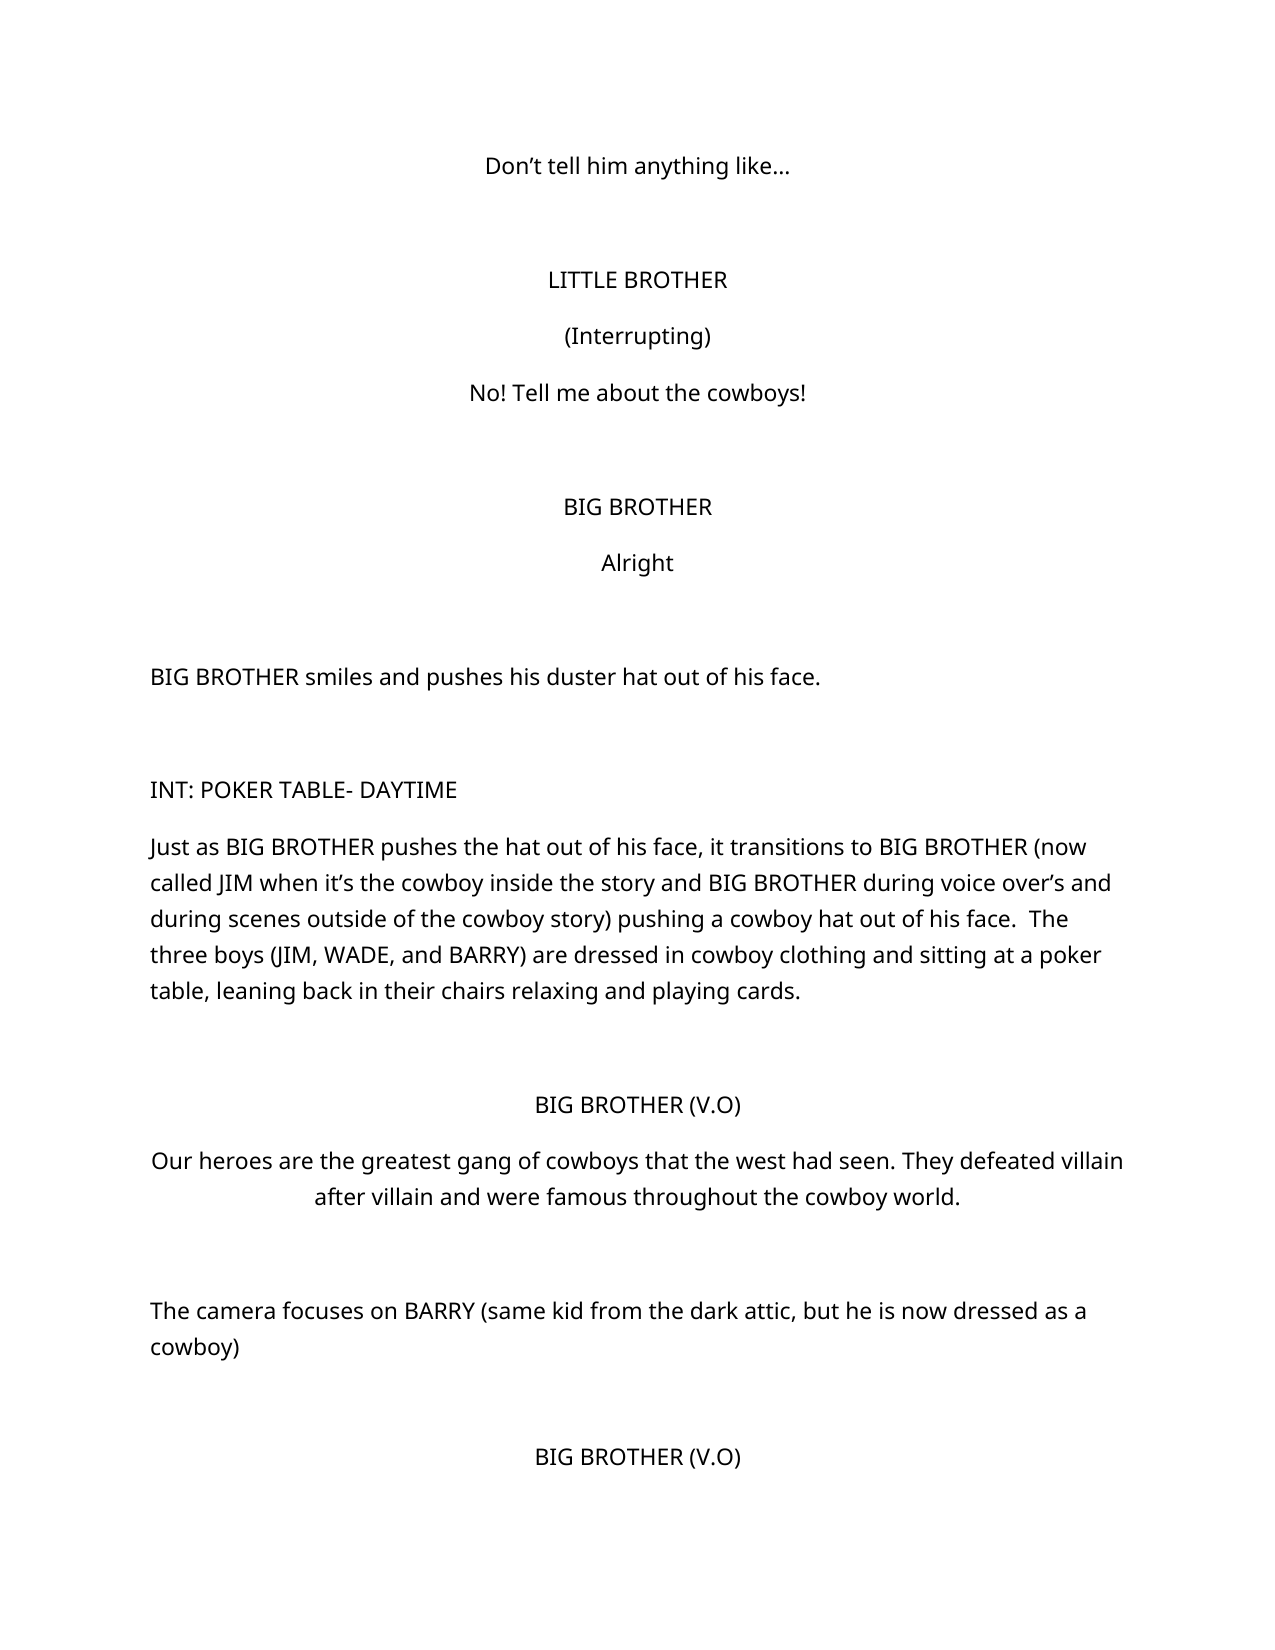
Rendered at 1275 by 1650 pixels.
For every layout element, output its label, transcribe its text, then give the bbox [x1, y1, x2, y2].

text (Interrupting) [150, 320, 1125, 352]
text LITTLE BROTHER [150, 263, 1125, 295]
text BIG BROTHER (V.O) [150, 1088, 1125, 1120]
text Just as BIG BROTHER pushes the hat out of his face, it transitions to BIG BROTHER (now called JIM when it’s the cowboy inside the story and BIG BROTHER during voice over’s and during scenes outside of the cowboy story) pushing a cowboy hat out of his face. The three boys (JIM, WADE, and BARRY) are dressed in cowboy clothing and sitting at a poker table, leaning back in their chairs relaxing and playing cards. [150, 831, 1125, 1006]
text The camera focuses on BARRY (same kid from the dark attic, but he is now dressed as a cowboy) [150, 1295, 1125, 1362]
text BIG BROTHER smiles and pushes his duster hat out of his face. [150, 661, 1125, 692]
text Alright [150, 547, 1125, 579]
text BIG BROTHER (V.O) [150, 1441, 1125, 1472]
text No! Tell me about the cowboys! [150, 377, 1125, 408]
text INT: POKER TABLE- DAYTIME [150, 774, 1125, 806]
text Our heroes are the greatest gang of cowboys that the west had seen. They defeated villain after villain and were famous throughout the cowboy world. [150, 1145, 1125, 1212]
text Don’t tell him anything like… [150, 150, 1125, 181]
text BIG BROTHER [150, 491, 1125, 522]
